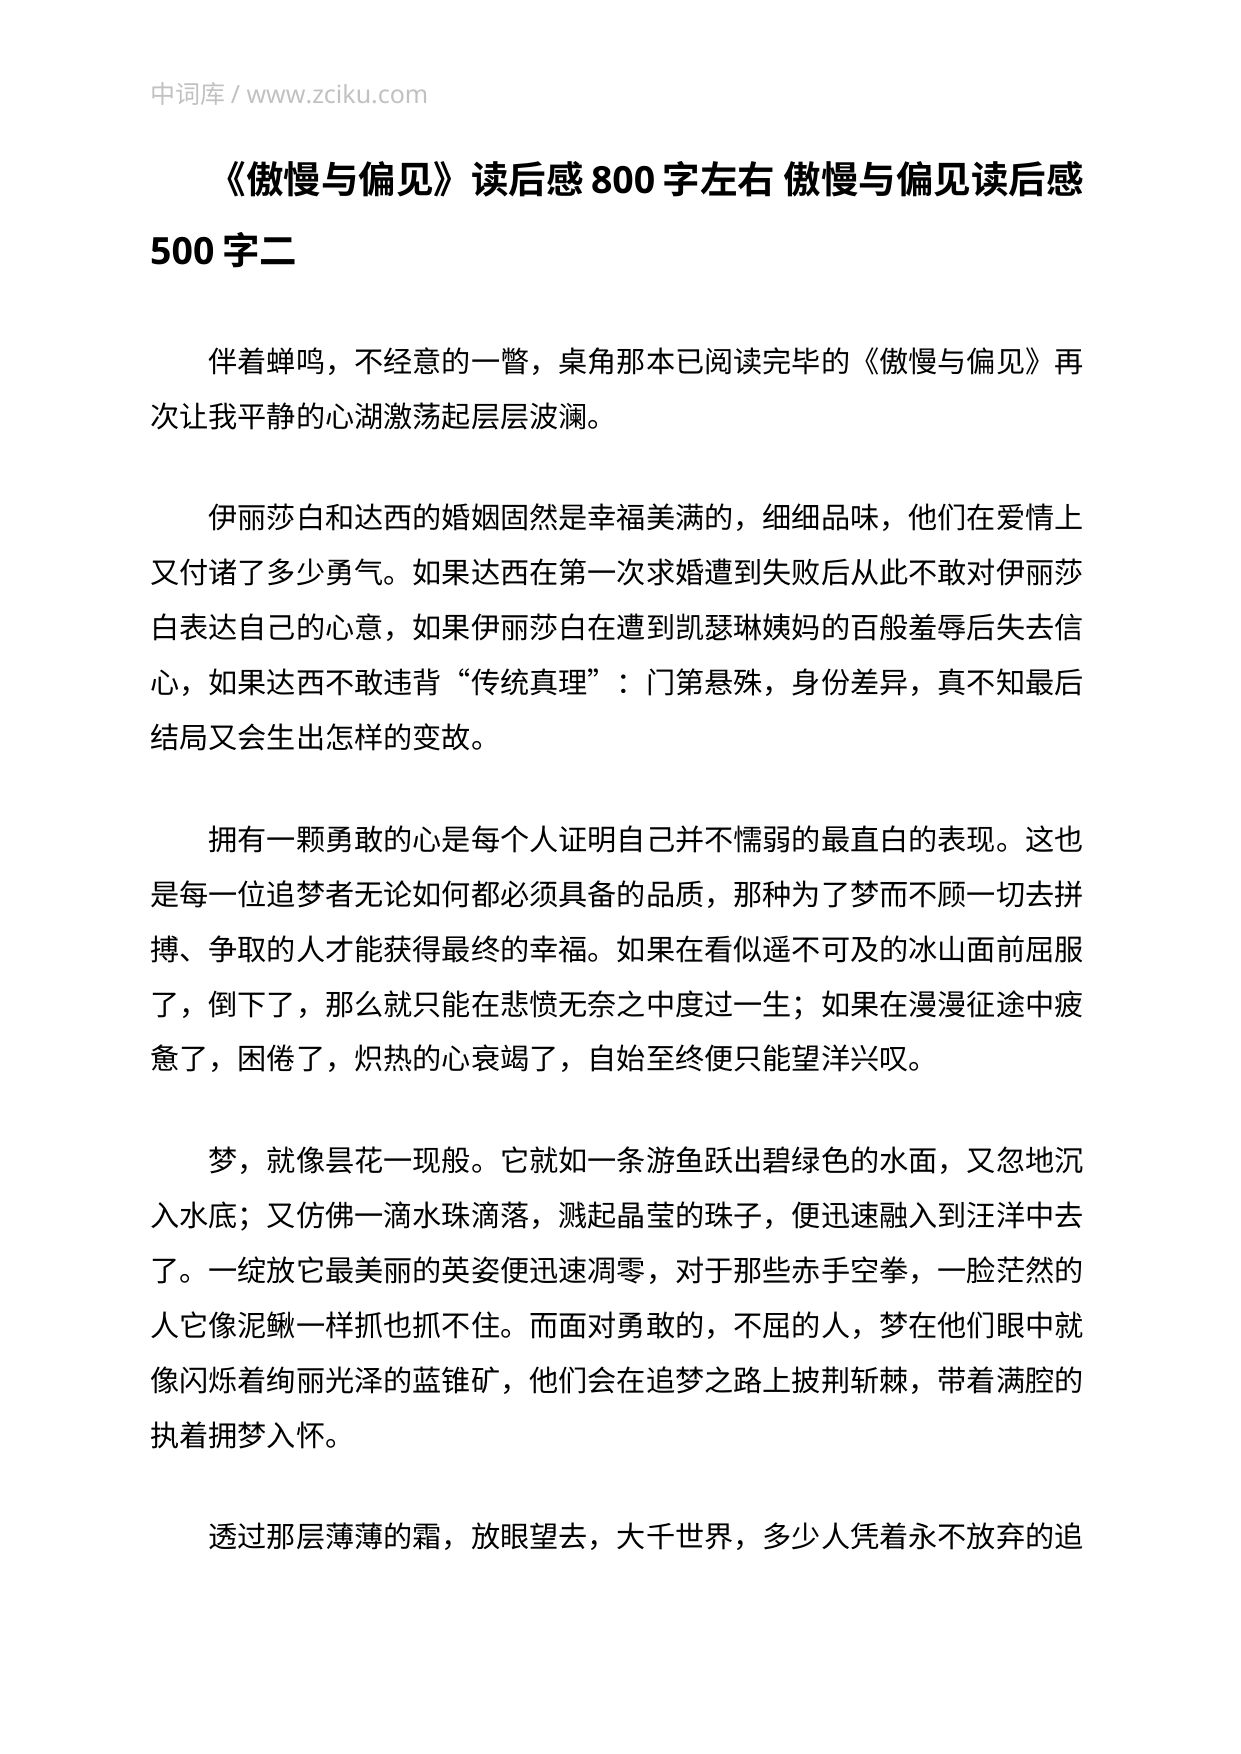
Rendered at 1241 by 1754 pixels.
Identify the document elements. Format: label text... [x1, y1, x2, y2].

text 伴着蝉鸣，不经意的一瞥，桌角那本已阅读完毕的《傲慢与偏见》再次让我平静的心湖激荡起层层波澜。 [150, 338, 1090, 436]
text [150, 1514, 1090, 1556]
text 《傲慢与偏见》读后感800字左右 傲慢与偏见读后感500字二 [150, 150, 1090, 275]
text 拥有一颗勇敢的心是每个人证明自己并不懦弱的最直白的表现。这也是每一位追梦者无论如何都必须具备的品质，那种为了梦而不顾一切去拼搏、争取的人才能获得最终的幸福。如果在看似遥不可及的冰山面前屈服了，倒下了，那么就只能在悲愤无奈之中度过一生；如果在漫漫征途中疲惫了，困倦了，炽热的心衰竭了，自始至终便只能望洋兴叹。 [150, 816, 1090, 1078]
text 梦，就像昙花一现般。它就如一条游鱼跃出碧绿色的水面，又忽地沉入水底；又仿佛一滴水珠滴落，溅起晶莹的珠子，便迅速融入到汪洋中去了。一绽放它最美丽的英姿便迅速凋零，对于那些赤手空拳，一脸茫然的人它像泥鳅一样抓也抓不住。而面对勇敢的，不屈的人，梦在他们眼中就像闪烁着绚丽光泽的蓝锥矿，他们会在追梦之路上披荆斩棘，带着满腔的执着拥梦入怀。 [150, 1138, 1090, 1454]
text 伊丽莎白和达西的婚姻固然是幸福美满的，细细品味，他们在爱情上又付诸了多少勇气。如果达西在第一次求婚遭到失败后从此不敢对伊丽莎白表达自己的心意，如果伊丽莎白在遭到凯瑟琳姨妈的百般羞辱后失去信心，如果达西不敢违背“传统真理”：门第悬殊，身份差异，真不知最后结局又会生出怎样的变故。 [150, 495, 1090, 757]
